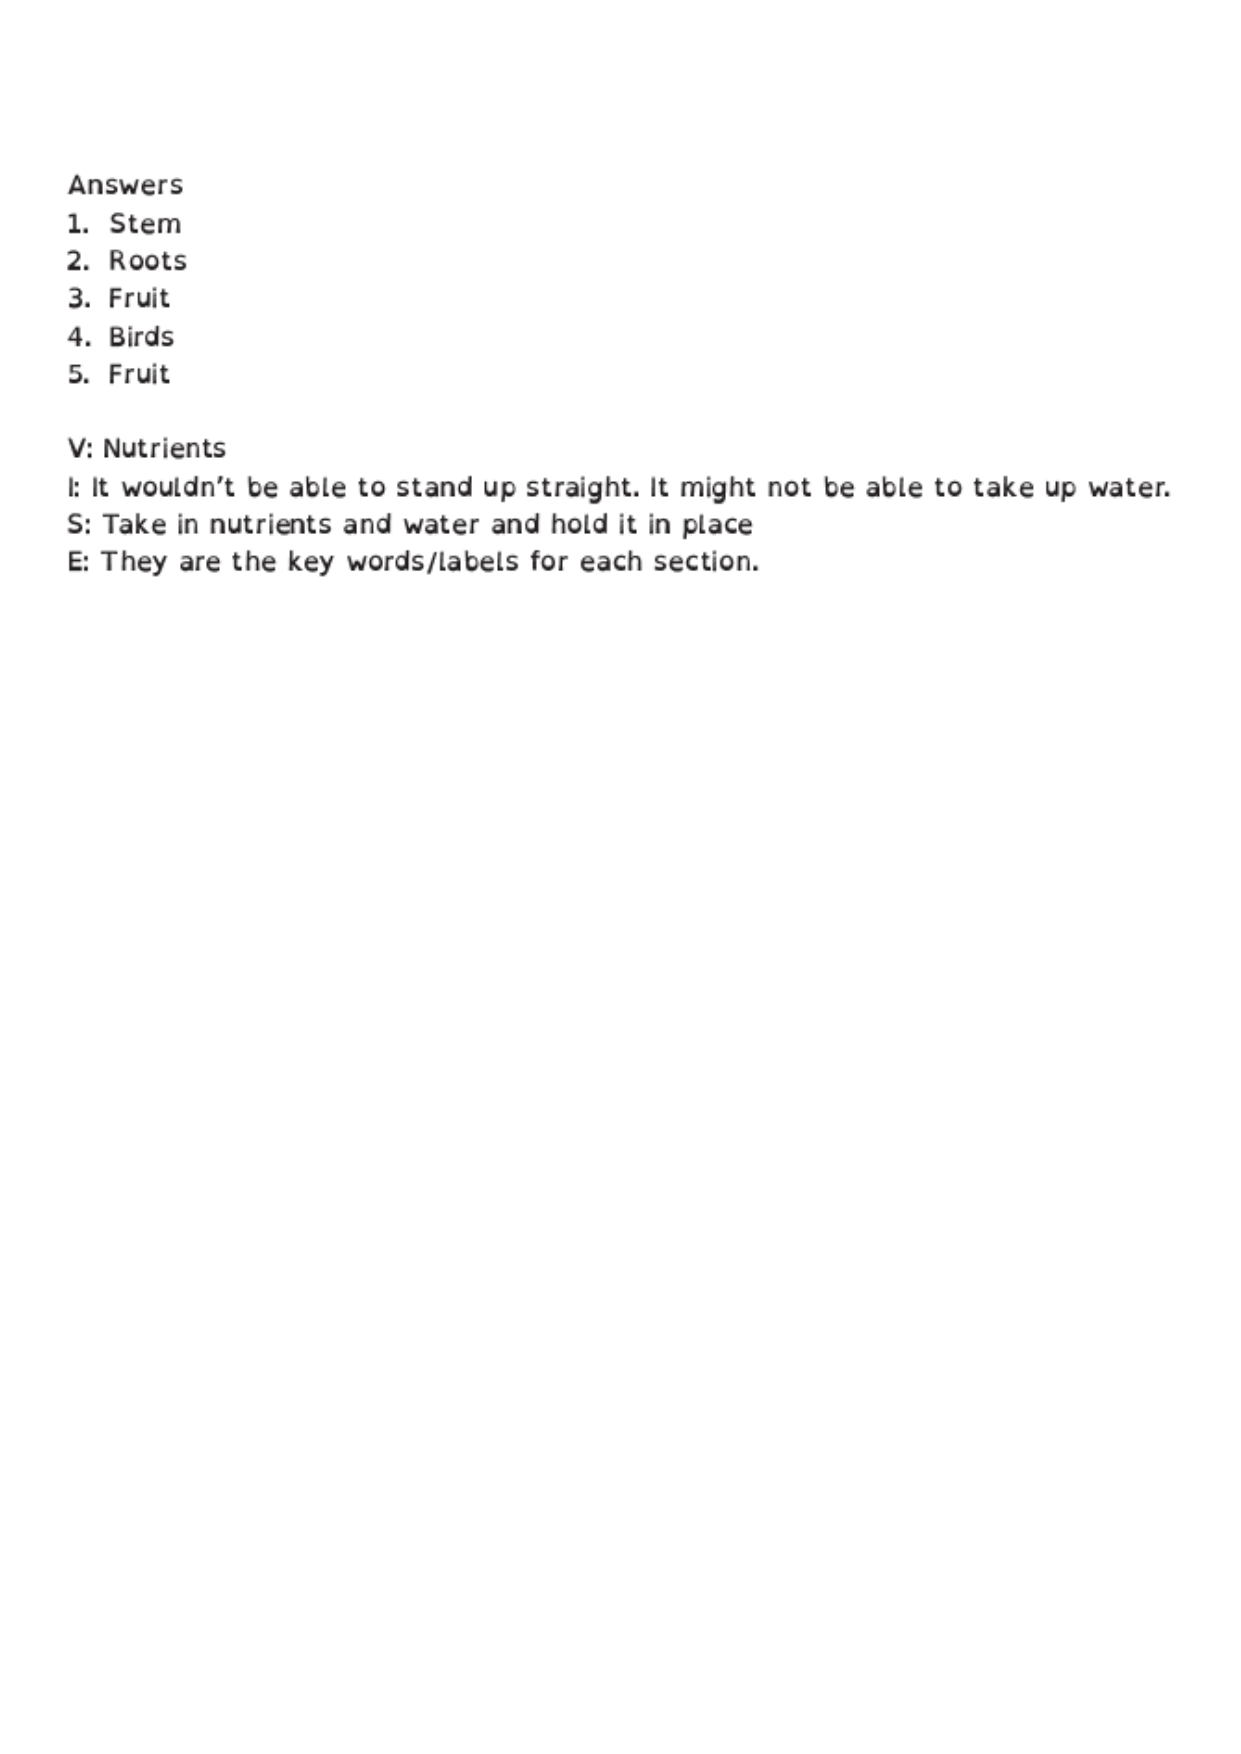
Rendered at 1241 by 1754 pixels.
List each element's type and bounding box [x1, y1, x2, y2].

picture [40, 150, 1208, 623]
